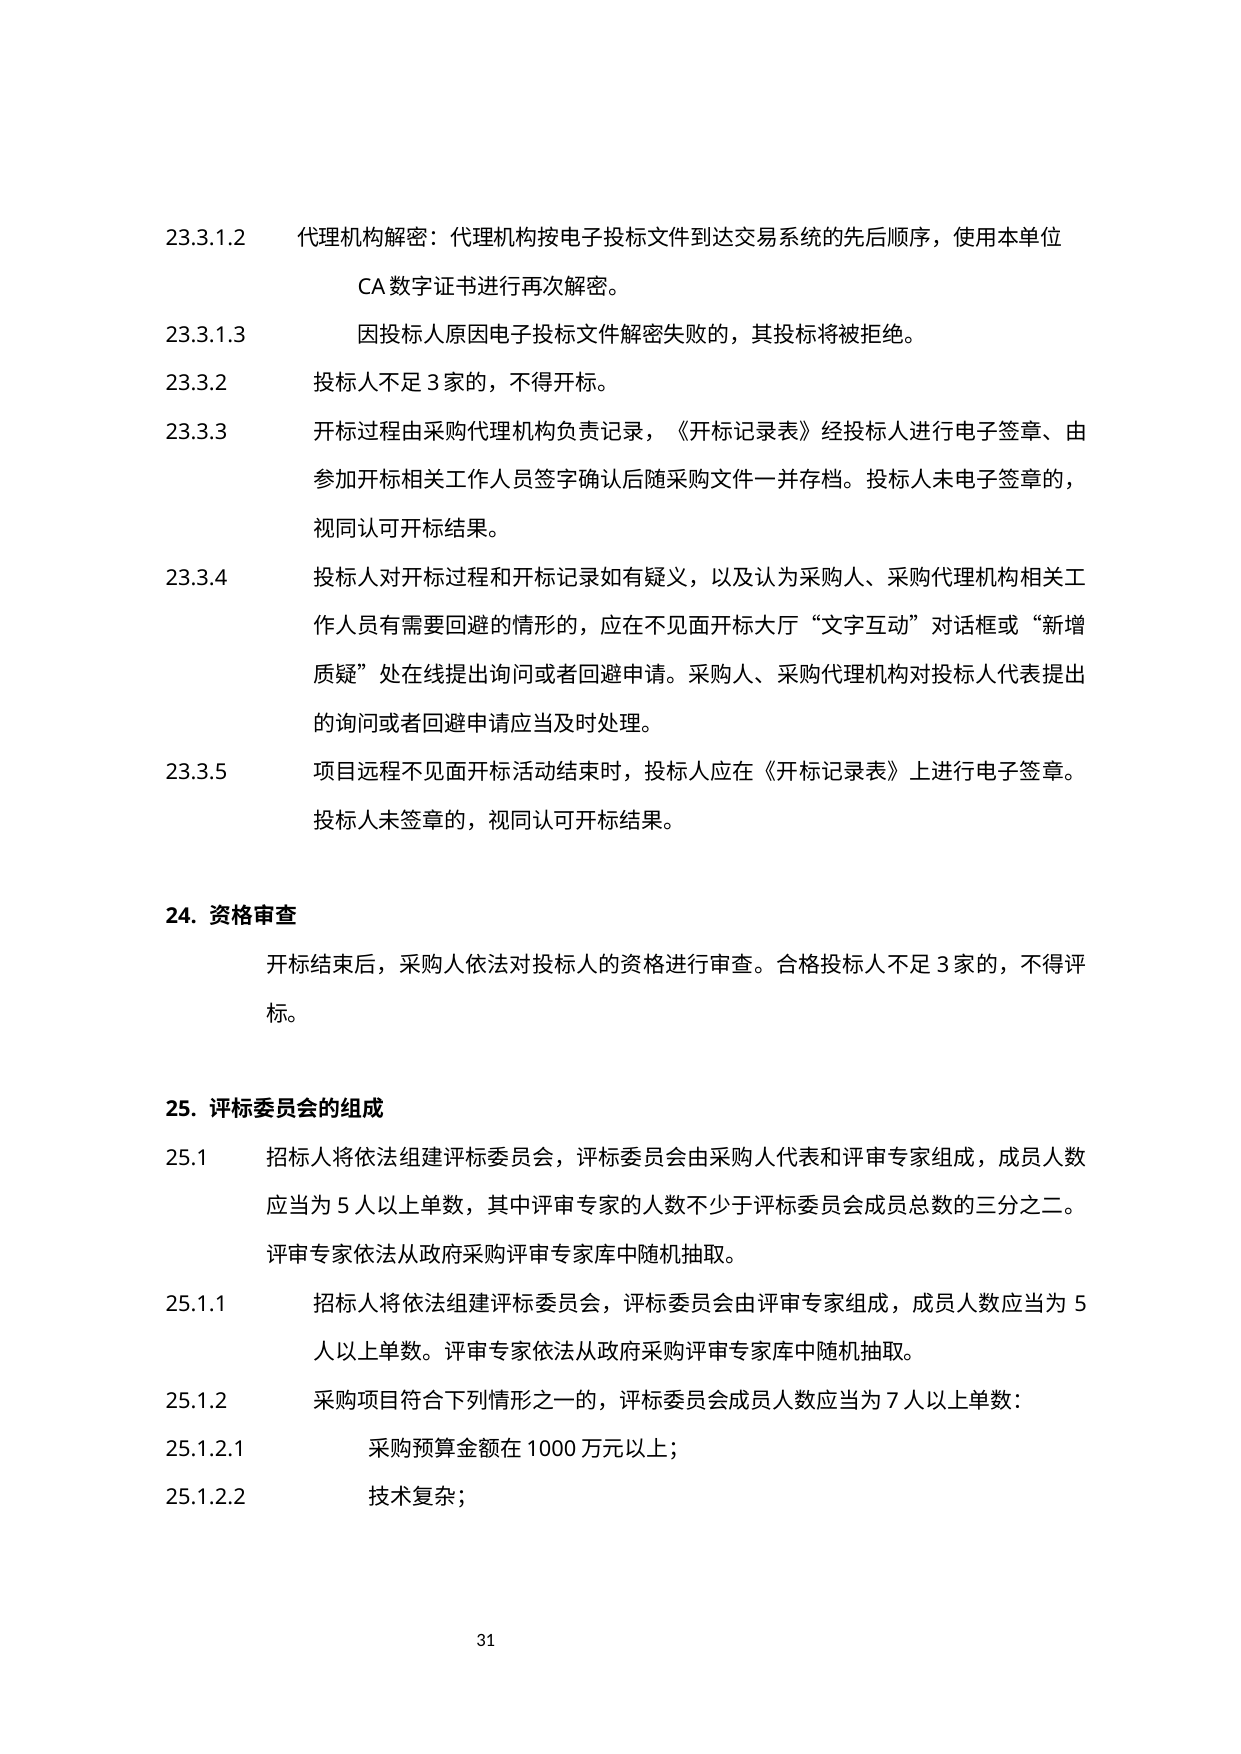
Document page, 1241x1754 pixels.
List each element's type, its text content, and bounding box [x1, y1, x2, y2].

list 技术复杂； [165, 1479, 1087, 1511]
text 开标结束后，采购人依法对投标人的资格进行审查。合格投标人不足3家的，不得评标。 [266, 947, 1087, 1028]
list 因投标人原因电子投标文件解密失败的，其投标将被拒绝。 [165, 317, 1087, 349]
text 23.3.1.2 代理机构解密：代理机构按电子投标文件到达交易系统的先后顺序，使用本单位CA数字证书进行再次解密。 [165, 219, 1087, 301]
list 招标人将依法组建评标委员会，评标委员会由评审专家组成，成员人数应当为5人以上单数。评审专家依法从政府采购评审专家库中随机抽取。 [165, 1285, 1087, 1366]
list 采购项目符合下列情形之一的，评标委员会成员人数应当为7人以上单数： [165, 1382, 1087, 1415]
list 开标过程由采购代理机构负责记录，《开标记录表》经投标人进行电子签章、由参加开标相关工作人员签字确认后随采购文件一并存档。投标人未电子签章的，视同认可开标结果。 [165, 413, 1087, 543]
list 投标人不足3家的，不得开标。 [165, 365, 1087, 397]
list 项目远程不见面开标活动结束时，投标人应在《开标记录表》上进行电子签章。投标人未签章的，视同认可开标结果。 [165, 754, 1087, 835]
list 投标人对开标过程和开标记录如有疑义，以及认为采购人、采购代理机构相关工作人员有需要回避的情形的，应在不见面开标大厅“文字互动”对话框或“新增质疑”处在线提出询问或者回避申请。采购人、采购代理机构对投标人代表提出的询问或者回避申请应当及时处理。 [165, 559, 1087, 738]
list 评标委员会的组成 [165, 1091, 1087, 1123]
list 采购预算金额在1000万元以上； [165, 1431, 1087, 1463]
list 资格审查 [165, 898, 1087, 931]
list 招标人将依法组建评标委员会，评标委员会由采购人代表和评审专家组成，成员人数应当为5人以上单数，其中评审专家的人数不少于评标委员会成员总数的三分之二。评审专家依法从政府采购评审专家库中随机抽取。 [165, 1139, 1087, 1269]
